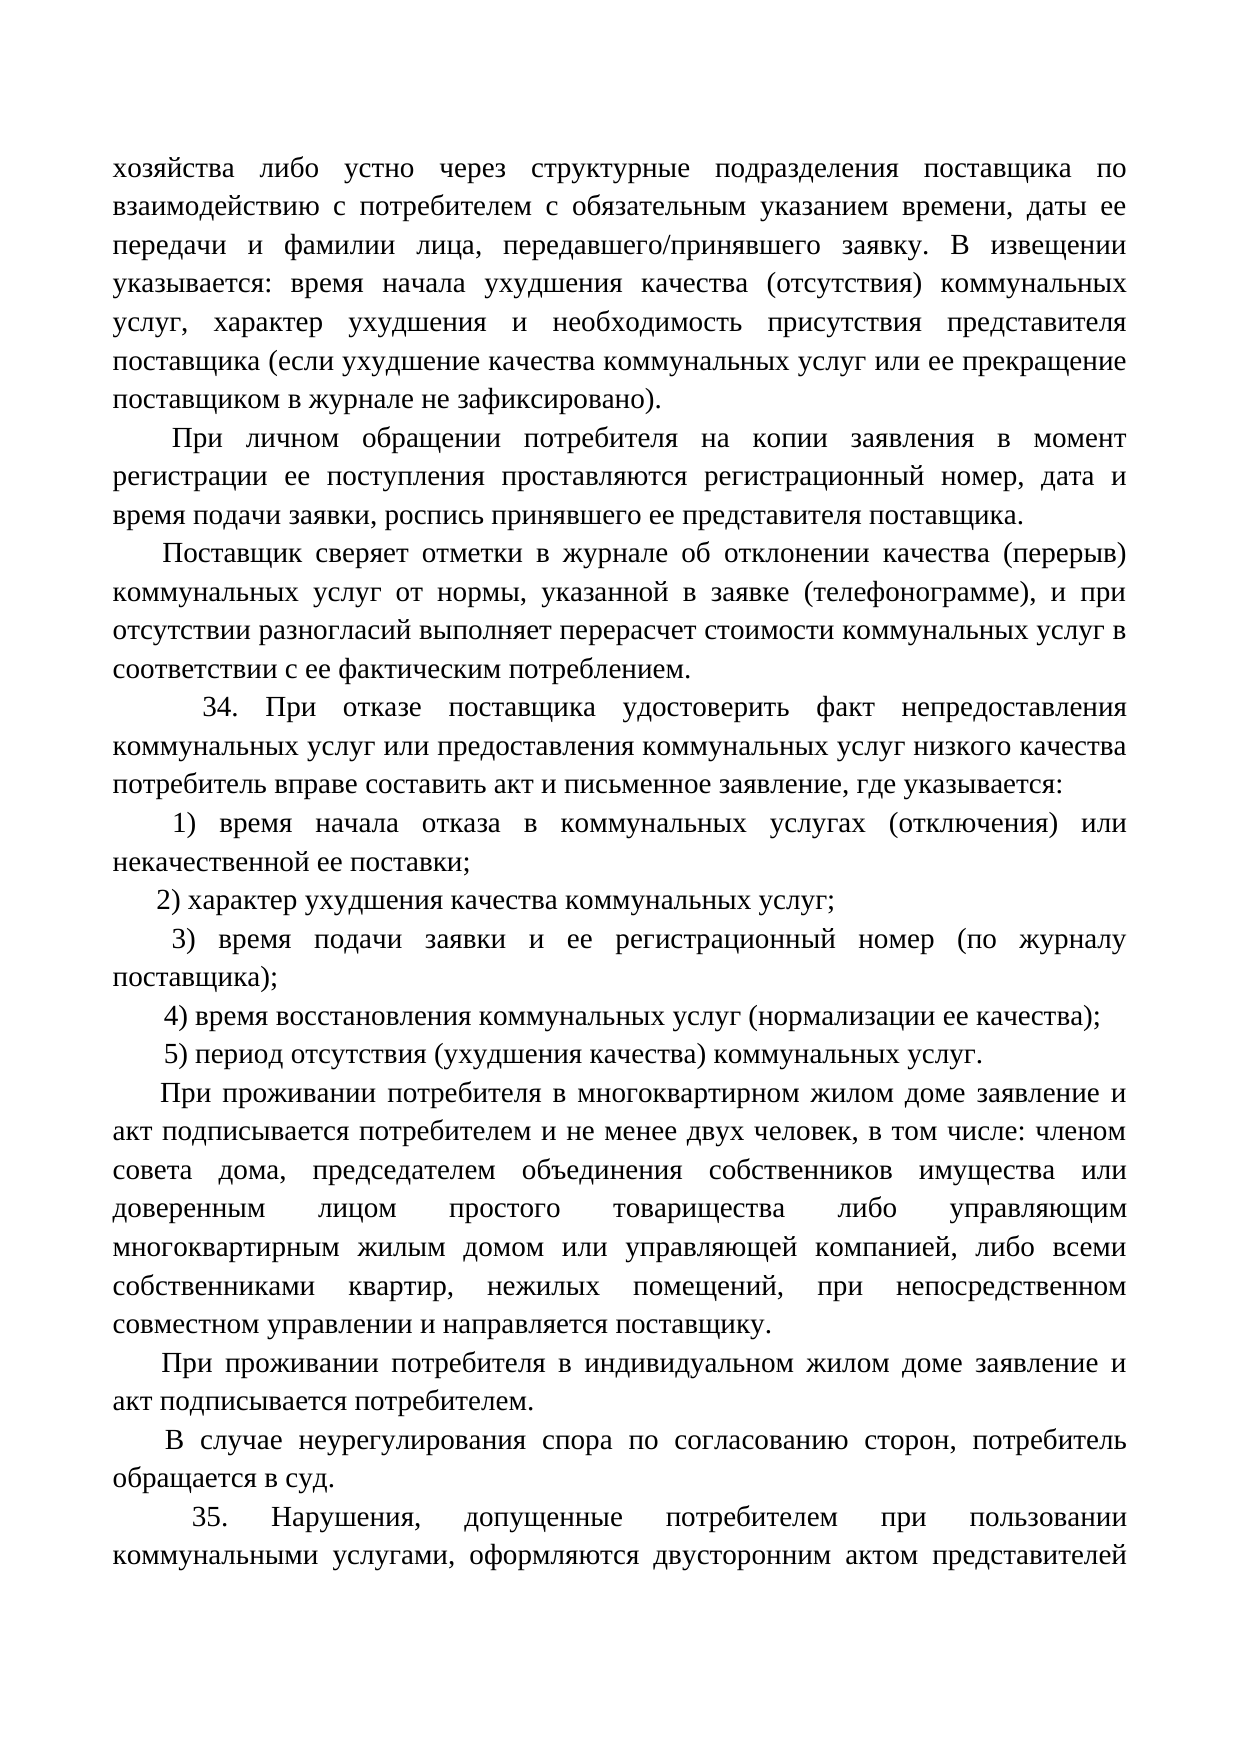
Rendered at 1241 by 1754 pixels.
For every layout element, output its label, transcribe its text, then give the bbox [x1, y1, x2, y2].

text 1) время начала отказа в коммунальных услугах (отключения) или некачественной ее поставки; [112, 805, 1128, 877]
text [112, 1499, 1128, 1571]
text 3) время подачи заявки и ее регистрационный номер (по журналу поставщика); [112, 921, 1128, 993]
text Поставщик сверяет отметки в журнале об отклонении качества (перерыв) коммунальных услуг от нормы, указанной в заявке (телефонограмме), и при отсутствии разногласий выполняет перерасчет стоимости коммунальных услуг в соответствии с ее фактическим потреблением. [112, 535, 1128, 684]
text 2) характер ухудшения качества коммунальных услуг; [112, 882, 1128, 916]
text При проживании потребителя в индивидуальном жилом доме заявление и акт подписывается потребителем. [112, 1345, 1128, 1417]
text 34. При отказе поставщика удостоверить факт непредоставления коммунальных услуг или предоставления коммунальных услуг низкого качества потребитель вправе составить акт и письменное заявление, где указывается: [112, 689, 1128, 800]
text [112, 150, 1128, 415]
text При проживании потребителя в многоквартирном жилом доме заявление и акт подписывается потребителем и не менее двух человек, в том числе: членом совета дома, председателем объединения собственников имущества или доверенным лицом простого товарищества либо управляющим многоквартирным жилым домом или управляющей компанией, либо всеми собственниками квартир, нежилых помещений, при непосредственном совместном управлении и направляется поставщику. [112, 1075, 1128, 1340]
text В случае неурегулирования спора по согласованию сторон, потребитель обращается в суд. [112, 1422, 1128, 1494]
text 5) период отсутствия (ухудшения качества) коммунальных услуг. [112, 1036, 1128, 1070]
text 4) время восстановления коммунальных услуг (нормализации ее качества); [112, 998, 1128, 1031]
text При личном обращении потребителя на копии заявления в момент регистрации ее поступления проставляются регистрационный номер, дата и время подачи заявки, роспись принявшего ее представителя поставщика. [112, 420, 1128, 530]
